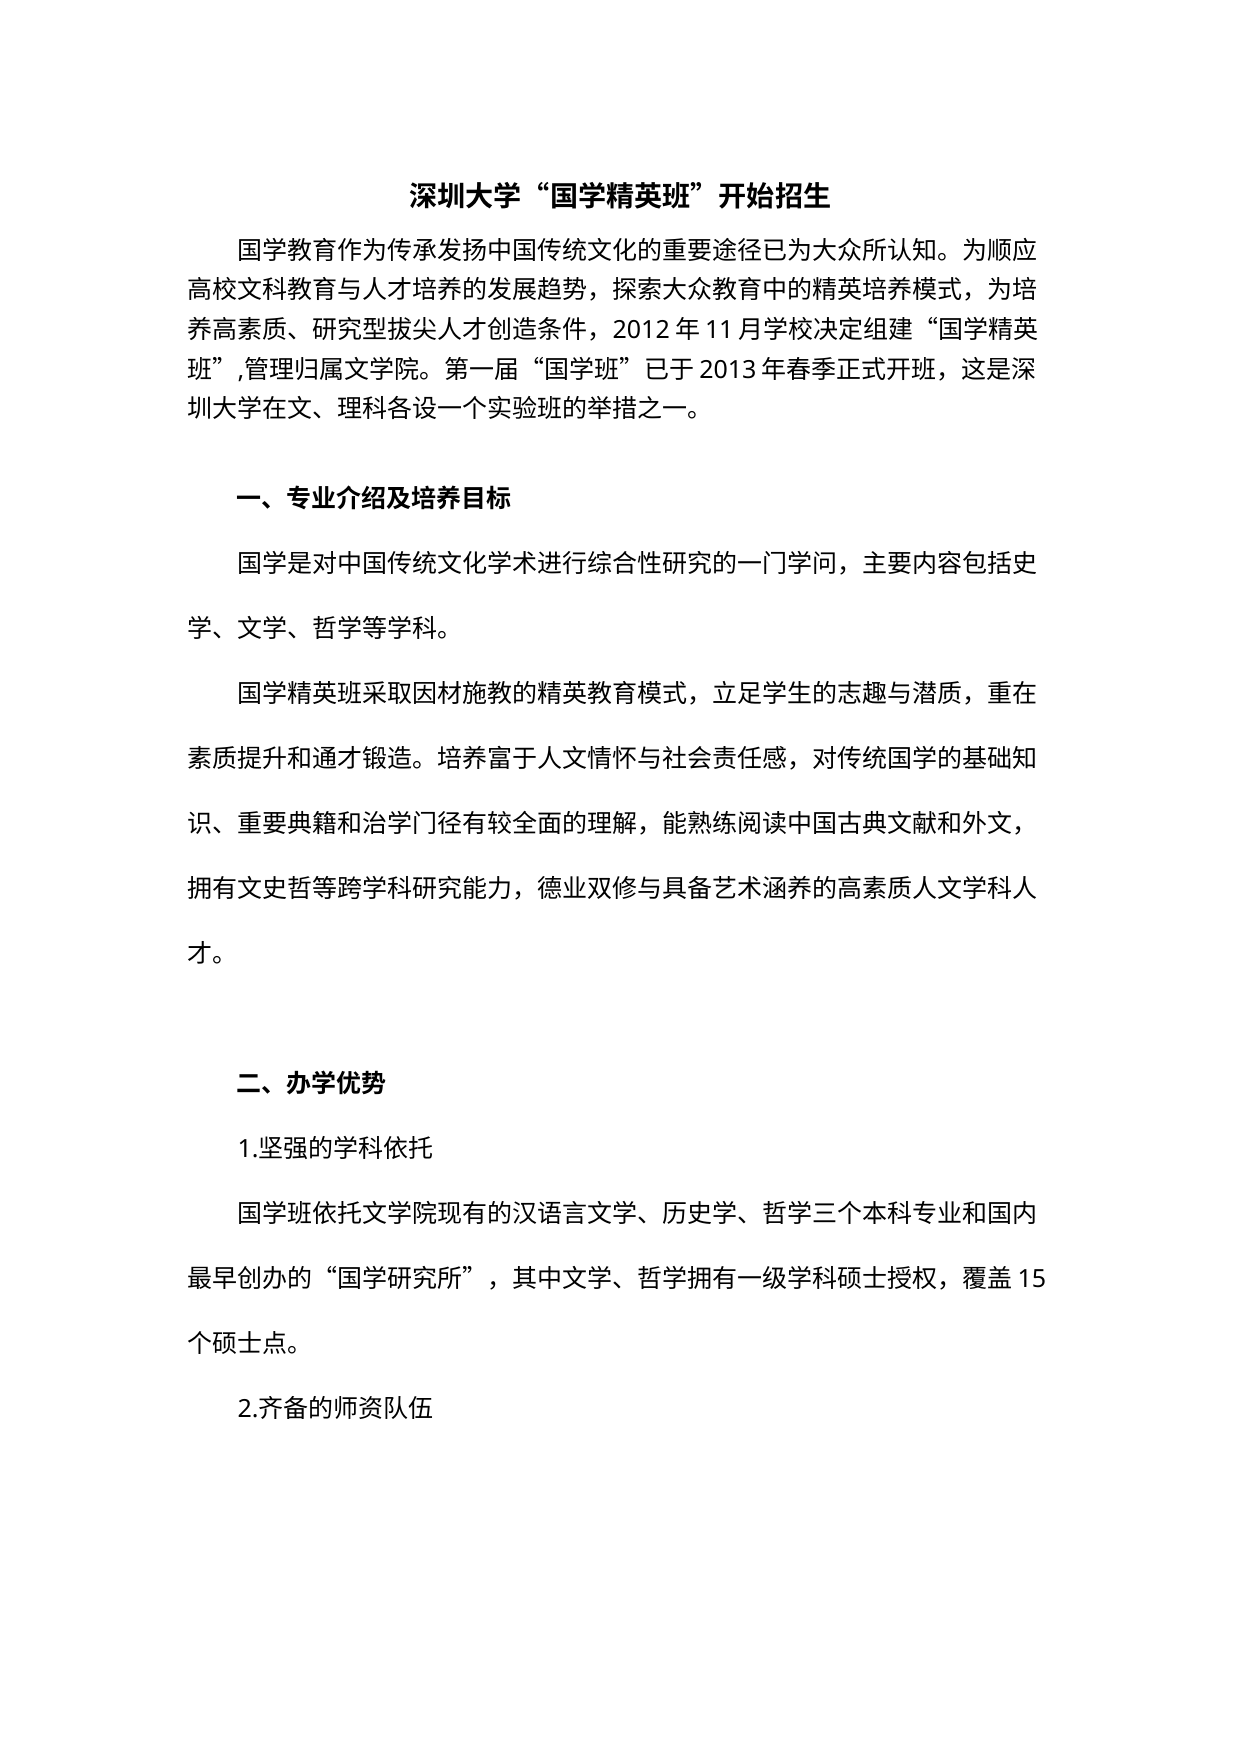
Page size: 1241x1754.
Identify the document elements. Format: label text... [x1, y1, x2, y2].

text 国学班依托文学院现有的汉语言文学、历史学、哲学三个本科专业和国内最早创办的“国学研究所”，其中文学、哲学拥有一级学科硕士授权，覆盖15个硕士点。 [187, 1179, 1053, 1374]
text 1.坚强的学科依托 [187, 1114, 1053, 1179]
text 国学教育作为传承发扬中国传统文化的重要途径已为大众所认知。为顺应高校文科教育与人才培养的发展趋势，探索大众教育中的精英培养模式，为培养高素质、研究型拔尖人才创造条件，2012年11月学校决定组建“国学精英班”,管理归属文学院。第一届“国学班”已于2013年春季正式开班，这是深圳大学在文、理科各设一个实验班的举措之一。 [187, 227, 1053, 425]
text 国学是对中国传统文化学术进行综合性研究的一门学问，主要内容包括史学、文学、哲学等学科。 [187, 529, 1053, 659]
text 2.齐备的师资队伍 [187, 1374, 1053, 1439]
text 一、专业介绍及培养目标 [187, 464, 1053, 529]
text 二、办学优势 [187, 1049, 1053, 1114]
text 深圳大学“国学精英班”开始招生 [187, 162, 1053, 227]
text 国学精英班采取因材施教的精英教育模式，立足学生的志趣与潜质，重在素质提升和通才锻造。培养富于人文情怀与社会责任感，对传统国学的基础知识、重要典籍和治学门径有较全面的理解，能熟练阅读中国古典文献和外文，拥有文史哲等跨学科研究能力，德业双修与具备艺术涵养的高素质人文学科人才。 [187, 659, 1053, 984]
